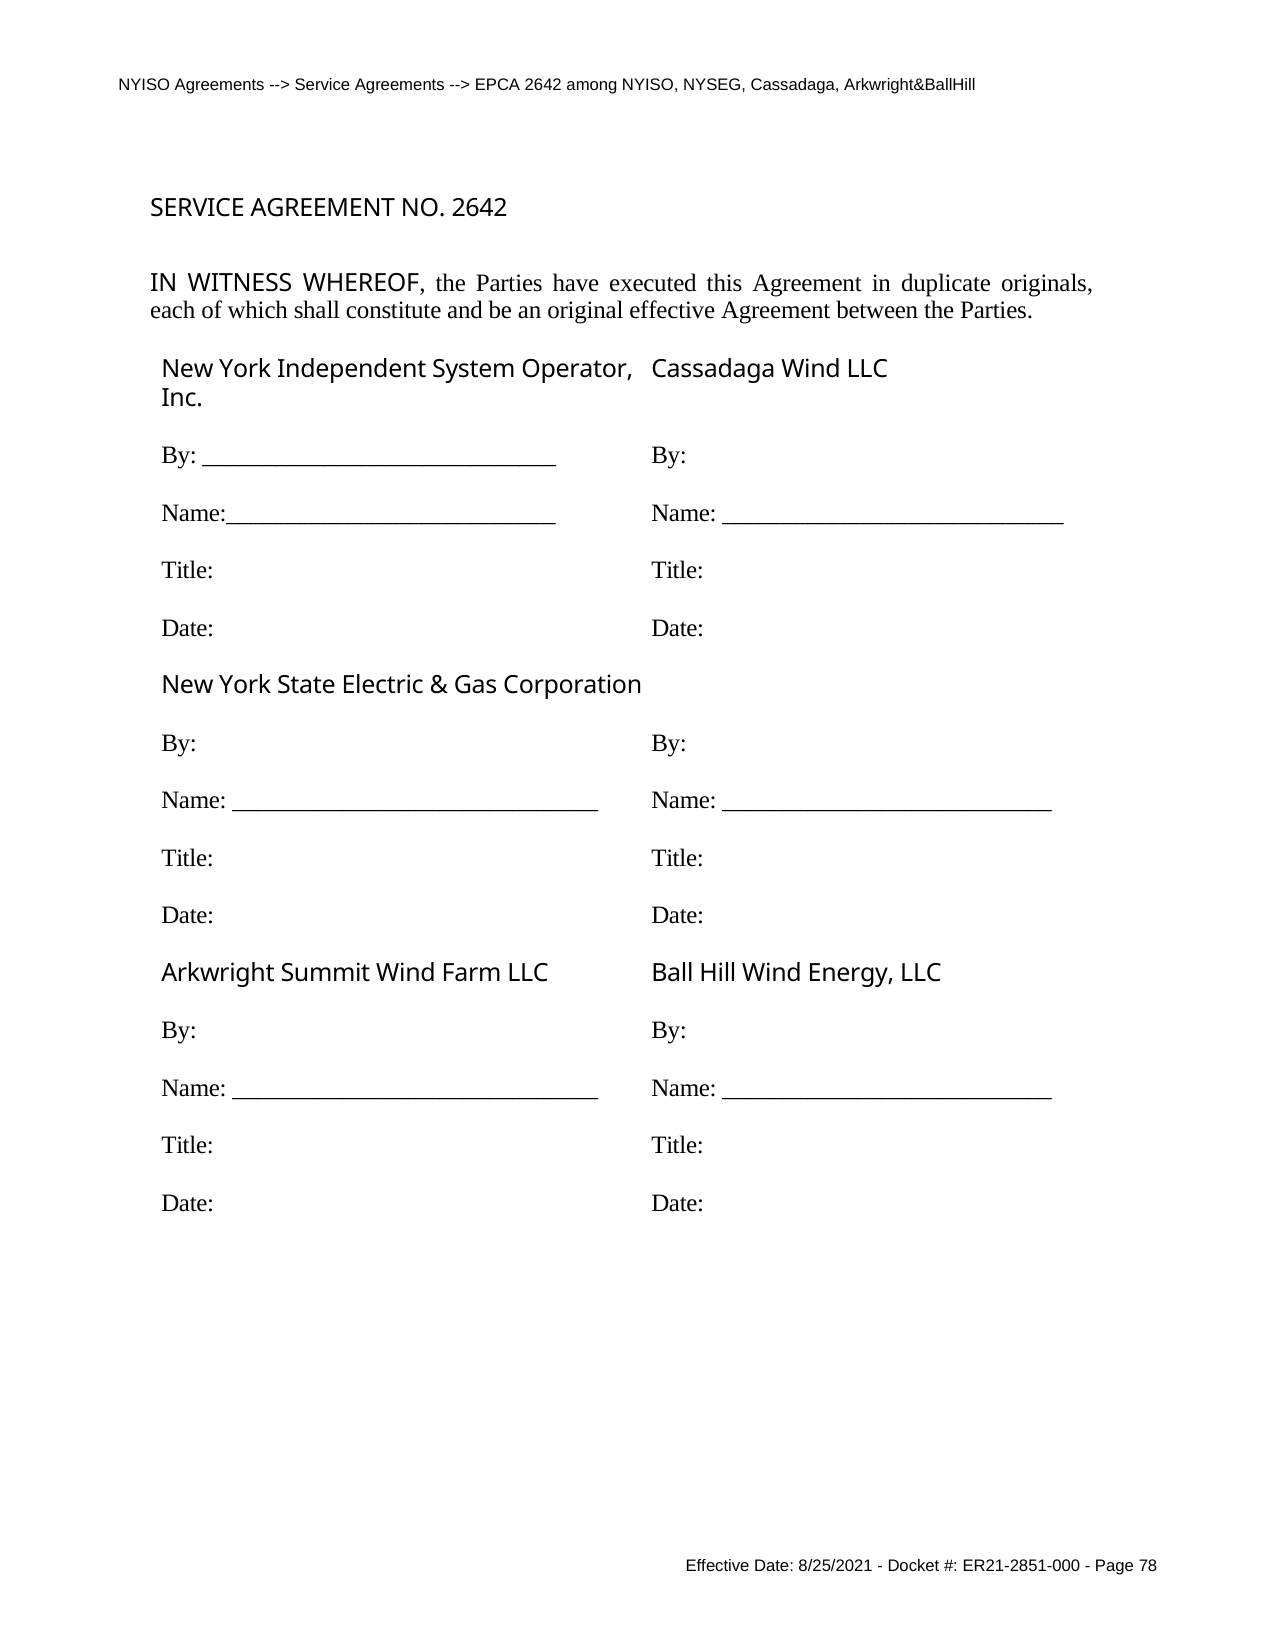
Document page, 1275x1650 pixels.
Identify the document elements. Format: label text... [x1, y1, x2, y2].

text IN WITNESS WHEREOF, the Parties have executed this Agreement in duplicate originals, each of which shall constitute and be an original effective Agreement between the Parties. [150, 270, 1104, 324]
text Name:___________________________ Name: ____________________________ [161, 498, 1275, 527]
text Date: Date: [161, 1188, 1275, 1217]
text Title: Title: [161, 1131, 1275, 1159]
text Title: Title: [161, 556, 1275, 584]
text Name: ______________________________ Name: ___________________________ [161, 1073, 1275, 1102]
text Date: Date: [161, 613, 1275, 642]
text Name: ______________________________ Name: ___________________________ [161, 786, 1275, 814]
text Date: Date: [161, 901, 1275, 929]
text SERVICE AGREEMENT NO. 2642 [150, 193, 1275, 222]
text By: By: [161, 728, 1275, 757]
text Inc. [161, 383, 1275, 412]
text New York State Electric & Gas Corporation [161, 671, 1275, 699]
text Arkwright Summit Wind Farm LLC Ball Hill Wind Energy, LLC [161, 958, 1275, 987]
text By: _____________________________ By: [161, 441, 1275, 469]
text New York Independent System Operator, Cassadaga Wind LLC [161, 354, 1275, 383]
text Title: Title: [161, 843, 1275, 872]
text By: By: [161, 1016, 1275, 1044]
